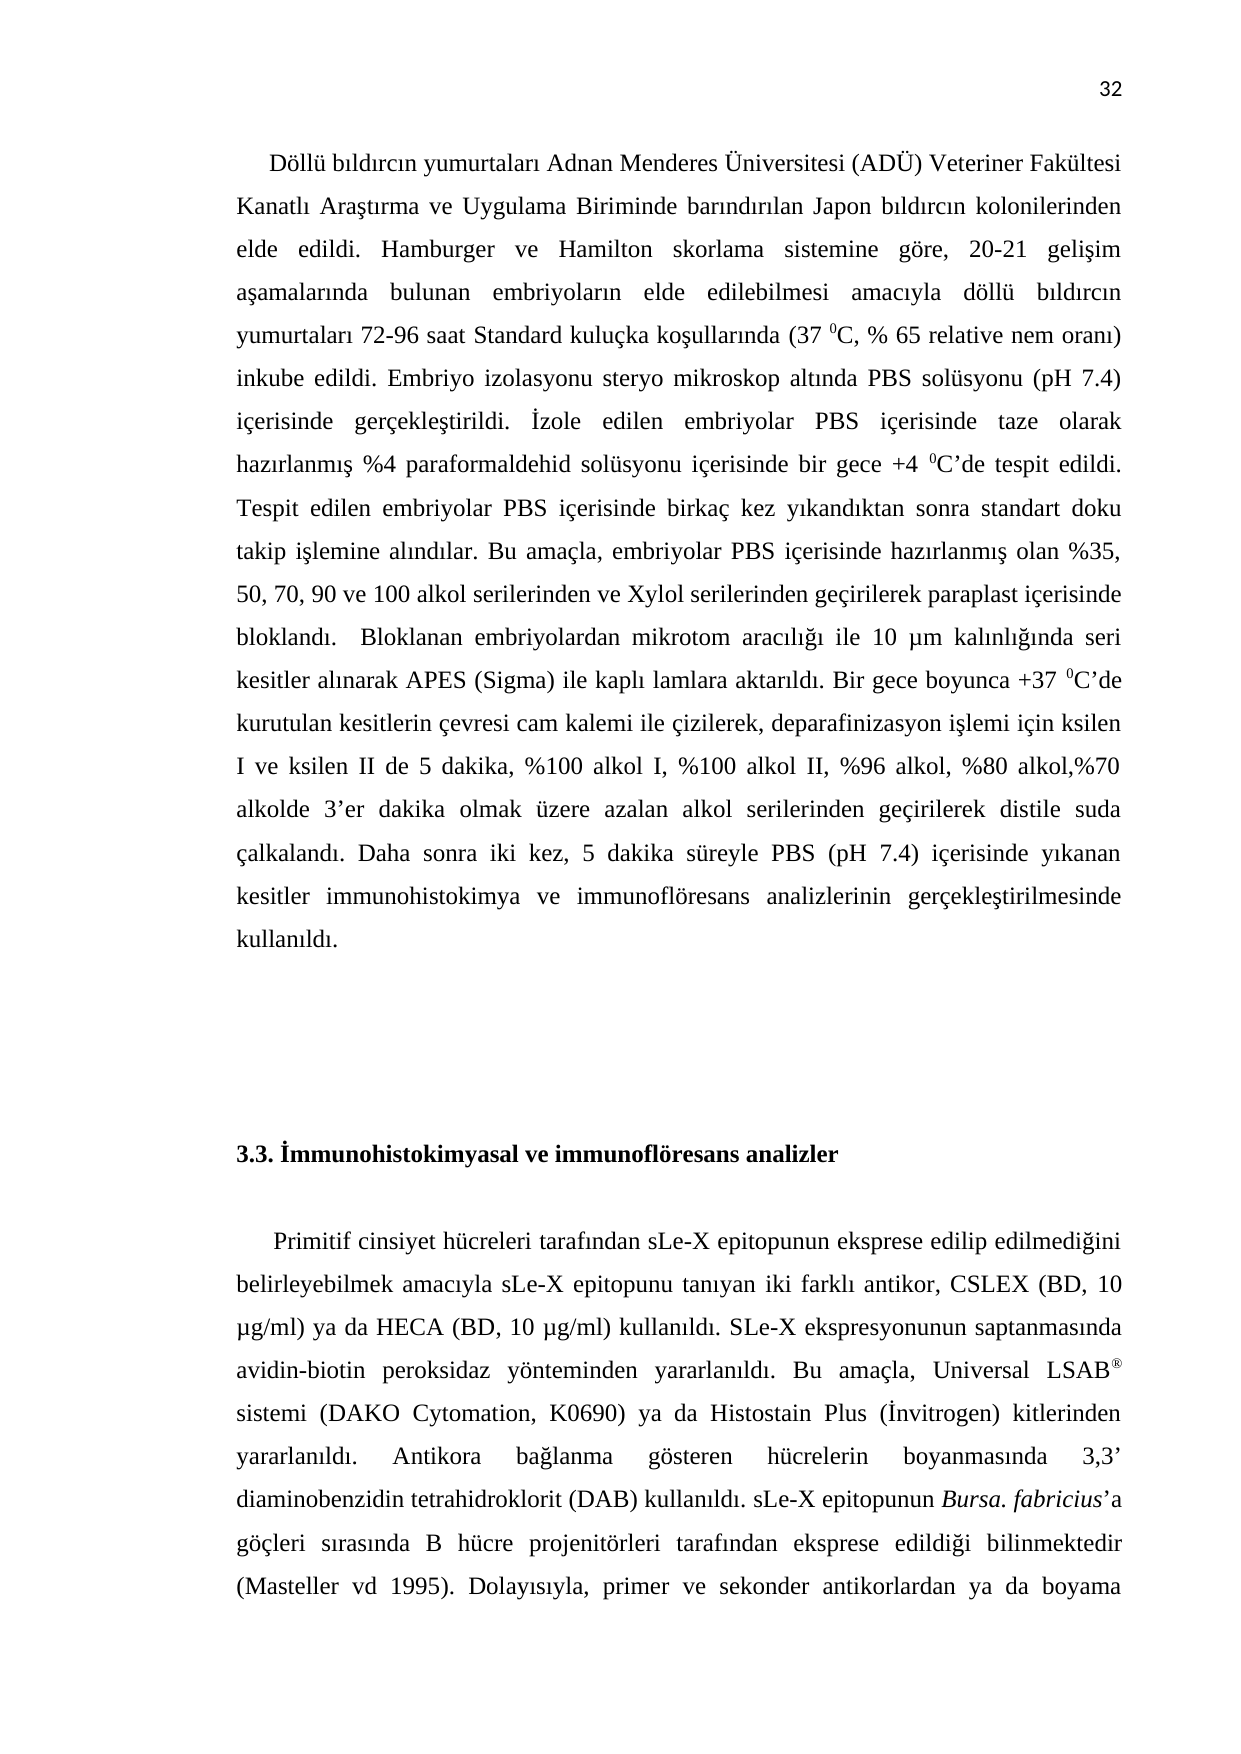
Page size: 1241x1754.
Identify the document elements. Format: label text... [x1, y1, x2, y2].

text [236, 1226, 1122, 1599]
text 3.3. İmmunohistokimyasal ve immunoflöresans analizler [236, 1139, 1122, 1168]
text Döllü bıldırcın yumurtaları Adnan Menderes Üniversitesi (ADÜ) Veteriner Fakültesi Kanatlı Araştırma ve Uygulama Biriminde barındırılan Japon bıldırcın kolonilerinden elde edildi. Hamburger ve Hamilton skorlama sistemine göre, 20-21 gelişim aşamalarında bulunan embriyoların elde edilebilmesi amacıyla döllü bıldırcın yumurtaları 72-96 saat Standard kuluçka koşullarında (37 0C, % 65 relative nem oranı) inkube edildi. Embriyo izolasyonu steryo mikroskop altında PBS solüsyonu (pH 7.4) içerisinde gerçekleştirildi. İzole edilen embriyolar PBS içerisinde taze olarak hazırlanmış %4 paraformaldehid solüsyonu içerisinde bir gece +4 0C’de tespit edildi. Tespit edilen embriyolar PBS içerisinde birkaç kez yıkandıktan sonra standart doku takip işlemine alındılar. Bu amaçla, embriyolar PBS içerisinde hazırlanmış olan %35, 50, 70, 90 ve 100 alkol serilerinden ve Xylol serilerinden geçirilerek paraplast içerisinde bloklandı. Bloklanan embriyolardan mikrotom aracılığı ile 10 µm kalınlığında seri kesitler alınarak APES (Sigma) ile kaplı lamlara aktarıldı. Bir gece boyunca +37 0C’de kurutulan kesitlerin çevresi cam kalemi ile çizilerek, deparafinizasyon işlemi için ksilen I ve ksilen II de 5 dakika, %100 alkol I, %100 alkol II, %96 alkol, %80 alkol,%70 alkolde 3’er dakika olmak üzere azalan alkol serilerinden geçirilerek distile suda çalkalandı. Daha sonra iki kez, 5 dakika süreyle PBS (pH 7.4) içerisinde yıkanan kesitler immunohistokimya ve immunoflöresans analizlerinin gerçekleştirilmesinde kullanıldı. [236, 148, 1122, 953]
